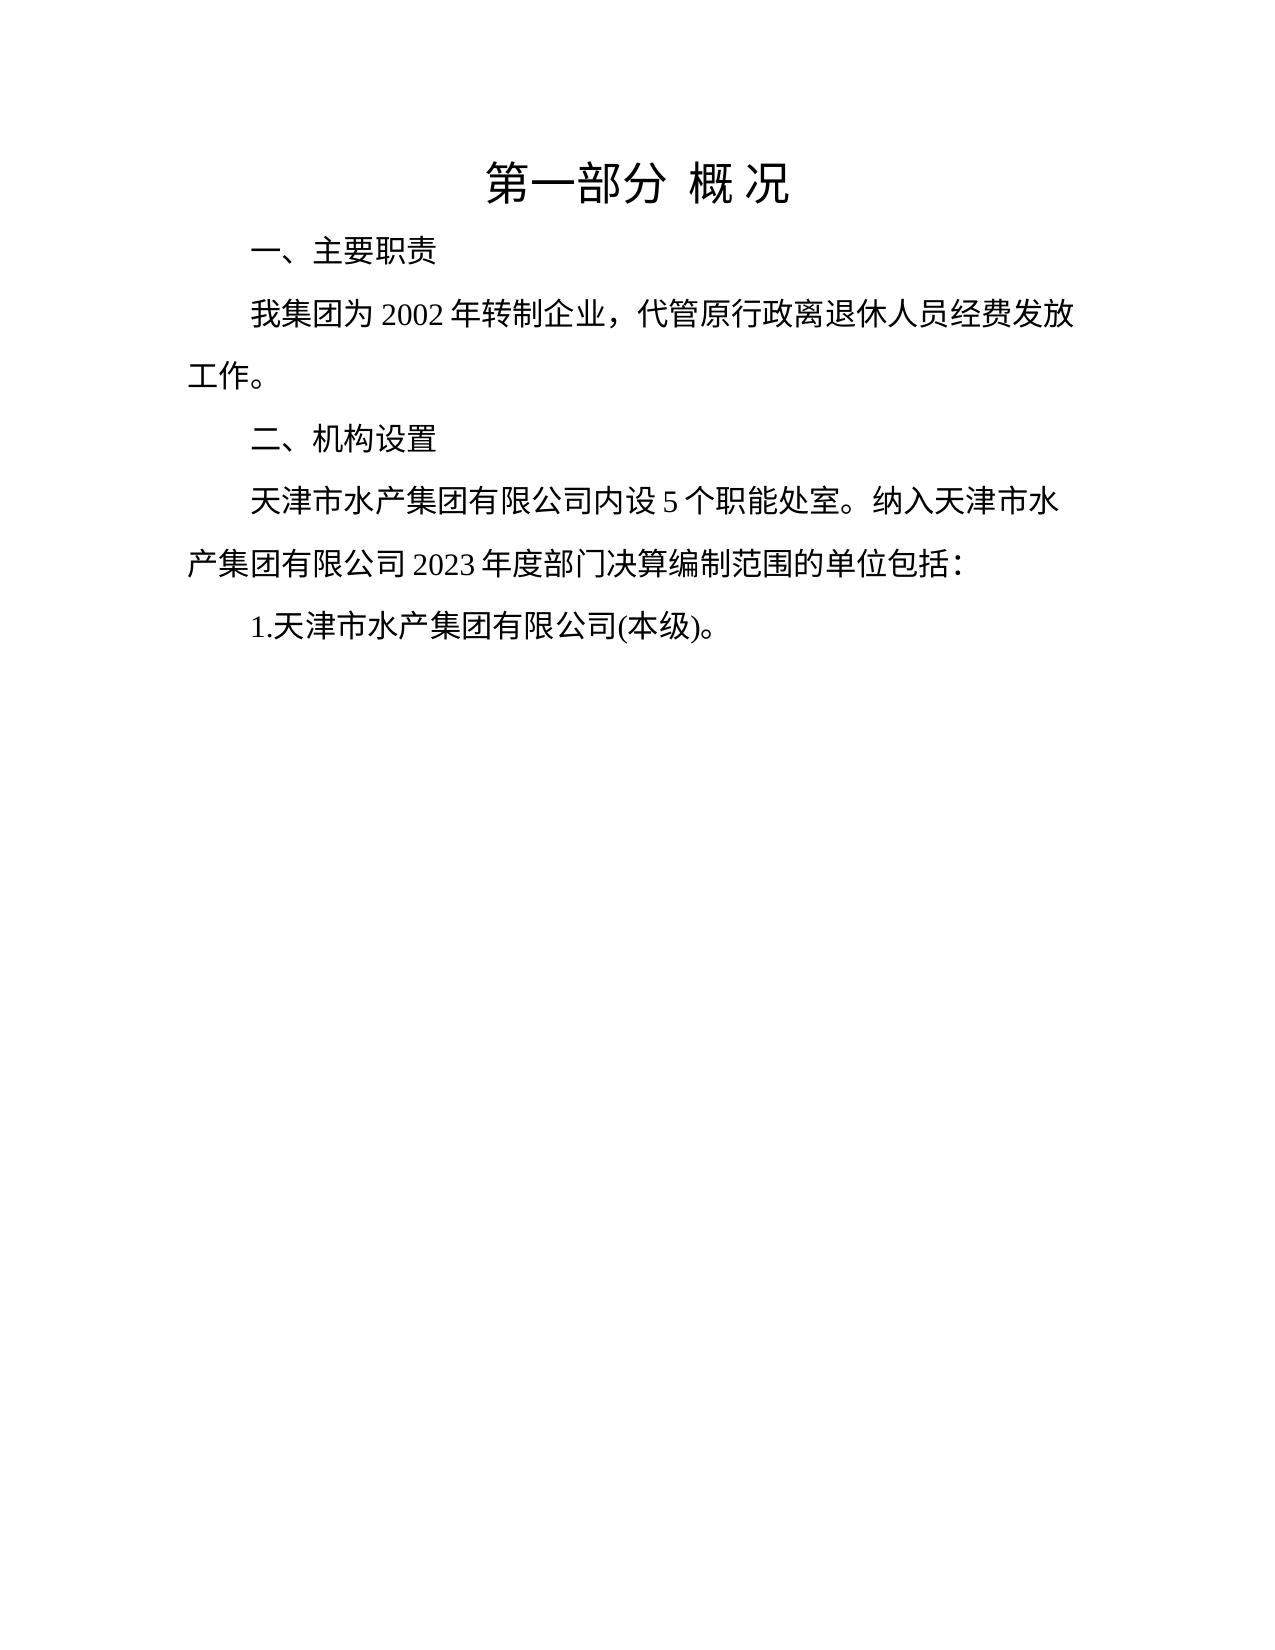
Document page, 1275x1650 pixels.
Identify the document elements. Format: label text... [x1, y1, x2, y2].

text 二、机构设置 [187, 400, 1087, 462]
text 我集团为2002年转制企业，代管原行政离退休人员经费发放工作。 [187, 275, 1087, 400]
text 天津市水产集团有限公司内设5个职能处室。纳入天津市水产集团有限公司2023年度部门决算编制范围的单位包括： [187, 462, 1087, 587]
text 1.天津市水产集团有限公司(本级)。 [187, 587, 1087, 650]
text 一、主要职责 [187, 212, 1087, 275]
text 第一部分 概 况 [187, 150, 1087, 212]
